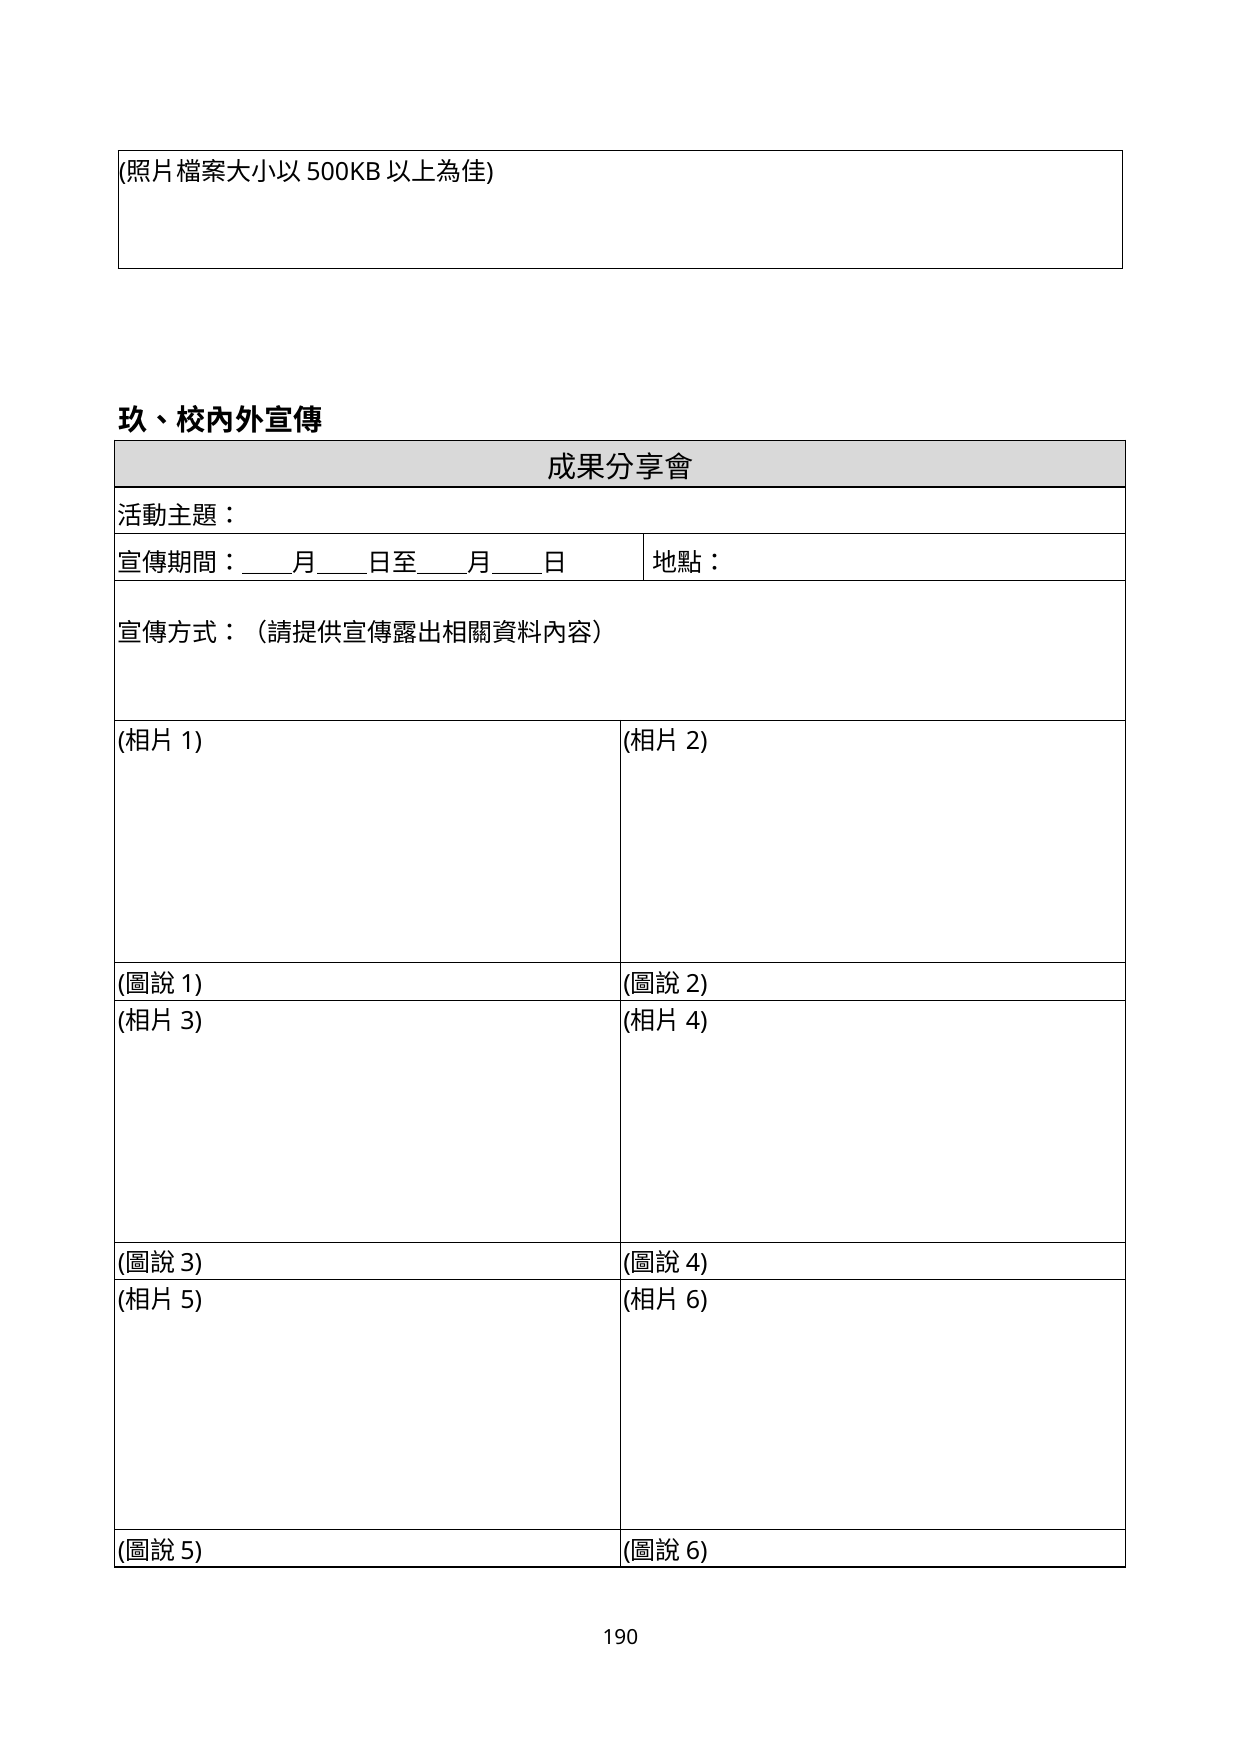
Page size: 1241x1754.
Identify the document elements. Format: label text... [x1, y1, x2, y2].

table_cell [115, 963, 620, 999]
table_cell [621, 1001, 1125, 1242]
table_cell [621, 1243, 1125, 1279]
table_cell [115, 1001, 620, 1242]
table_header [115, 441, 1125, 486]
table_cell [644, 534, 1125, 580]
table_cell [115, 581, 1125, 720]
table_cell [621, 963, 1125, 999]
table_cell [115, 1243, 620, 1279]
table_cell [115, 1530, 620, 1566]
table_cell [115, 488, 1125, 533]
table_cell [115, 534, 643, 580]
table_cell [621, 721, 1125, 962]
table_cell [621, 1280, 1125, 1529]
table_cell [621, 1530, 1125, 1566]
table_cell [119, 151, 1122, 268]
text 玖、校內外宣傳 [118, 394, 1122, 439]
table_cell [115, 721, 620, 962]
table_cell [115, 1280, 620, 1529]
